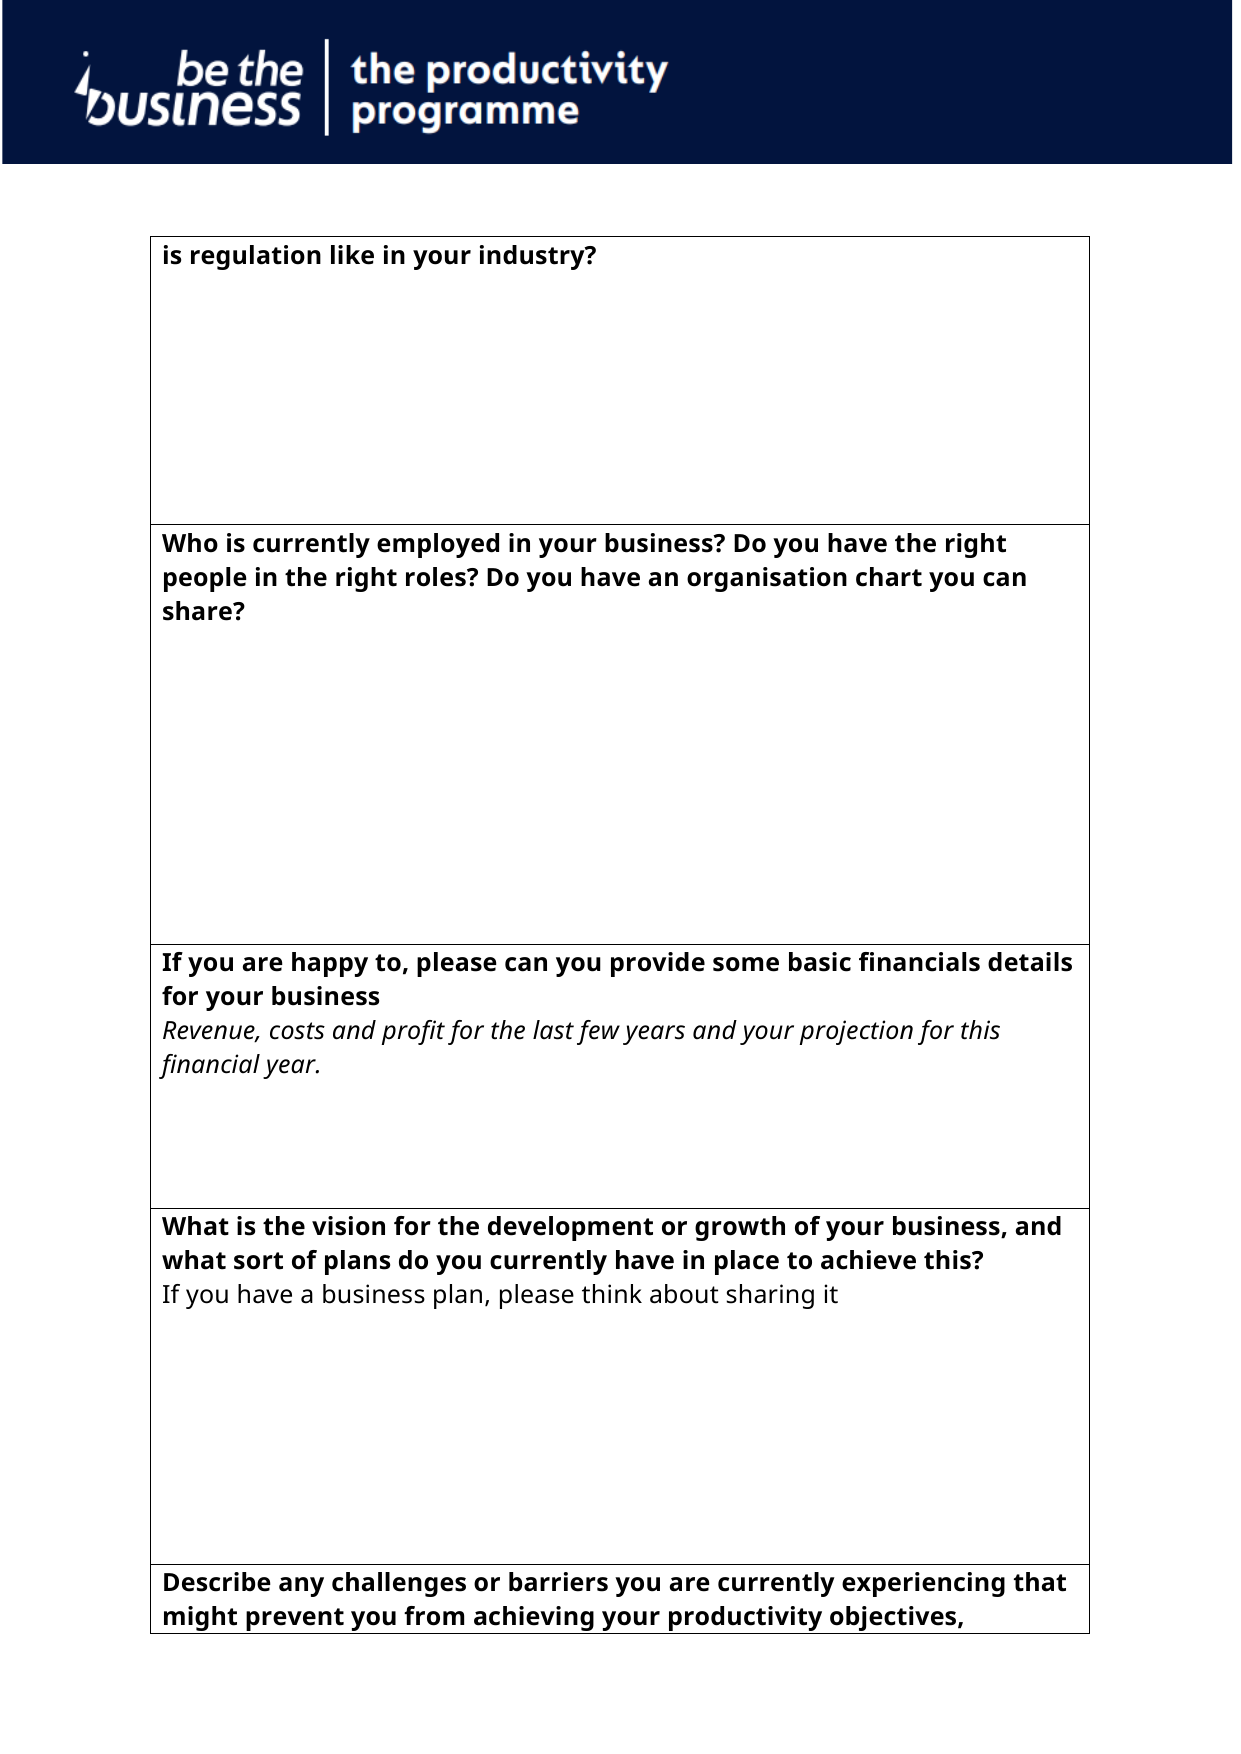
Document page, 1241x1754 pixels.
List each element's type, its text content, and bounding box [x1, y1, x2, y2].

table_cell Describe your market - how do you compare to your competitors? What is regulation like in your industry? [151, 237, 1089, 524]
picture [2, 0, 1233, 164]
table_cell Who is currently employed in your business? Do you have the right people in the right roles? Do you have an organisation chart you can share? [151, 525, 1089, 944]
table_cell What is the vision for the development or growth of your business, and what sort of plans do you currently have in place to achieve this? If you have a business plan, please think about sharing it [151, 1209, 1089, 1563]
table_cell If you are happy to, please can you provide some basic financials details for your business Revenue, costs and profit for the last few years and your projection for this financial year. [151, 945, 1089, 1207]
